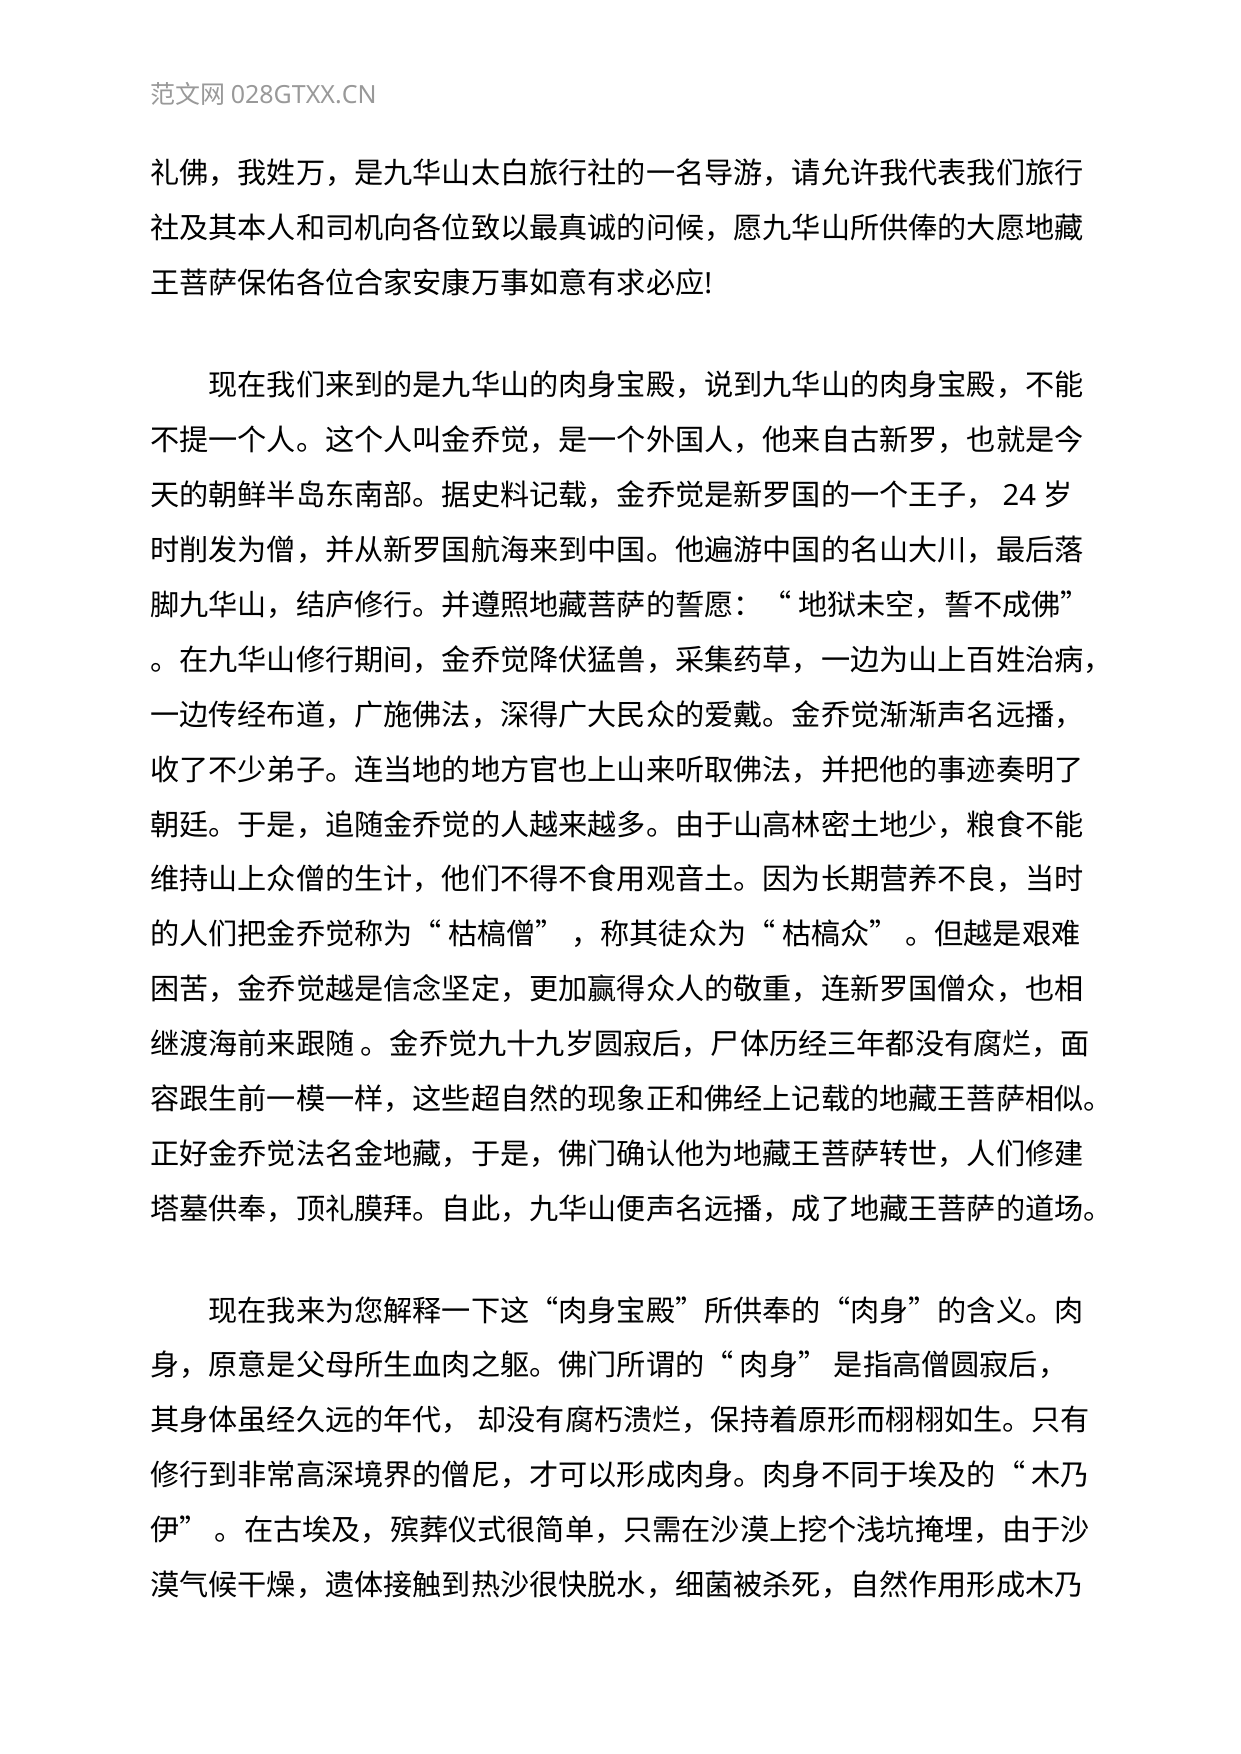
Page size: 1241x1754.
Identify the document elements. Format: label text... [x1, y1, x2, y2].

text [150, 150, 1090, 302]
text 现在我们来到的是九华山的肉身宝殿，说到九华山的肉身宝殿，不能不提一个人。这个人叫金乔觉，是一个外国人，他来自古新罗，也就是今天的朝鲜半岛东南部。据史料记载，金乔觉是新罗国的一个王子， 24 岁时削发为僧，并从新罗国航海来到中国。他遍游中国的名山大川，最后落脚九华山，结庐修行。并遵照地藏菩萨的誓愿：“ 地狱未空，誓不成佛” 。在九华山修行期间，金乔觉降伏猛兽，采集药草，一边为山上百姓治病，一边传经布道，广施佛法，深得广大民众的爱戴。金乔觉渐渐声名远播，收了不少弟子。连当地的地方官也上山来听取佛法，并把他的事迹奏明了朝廷。于是，追随金乔觉的人越来越多。由于山高林密土地少，粮食不能维持山上众僧的生计，他们不得不食用观音土。因为长期营养不良，当时的人们把金乔觉称为“ 枯槁僧” ，称其徒众为“ 枯槁众” 。但越是艰难困苦，金乔觉越是信念坚定，更加赢得众人的敬重，连新罗国僧众，也相继渡海前来跟随 。金乔觉九十九岁圆寂后，尸体历经三年都没有腐烂，面容跟生前一模一样，这些超自然的现象正和佛经上记载的地藏王菩萨相似。正好金乔觉法名金地藏，于是，佛门确认他为地藏王菩萨转世，人们修建塔墓供奉，顶礼膜拜。自此，九华山便声名远播，成了地藏王菩萨的道场。 [150, 362, 1090, 1228]
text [150, 1287, 1090, 1604]
